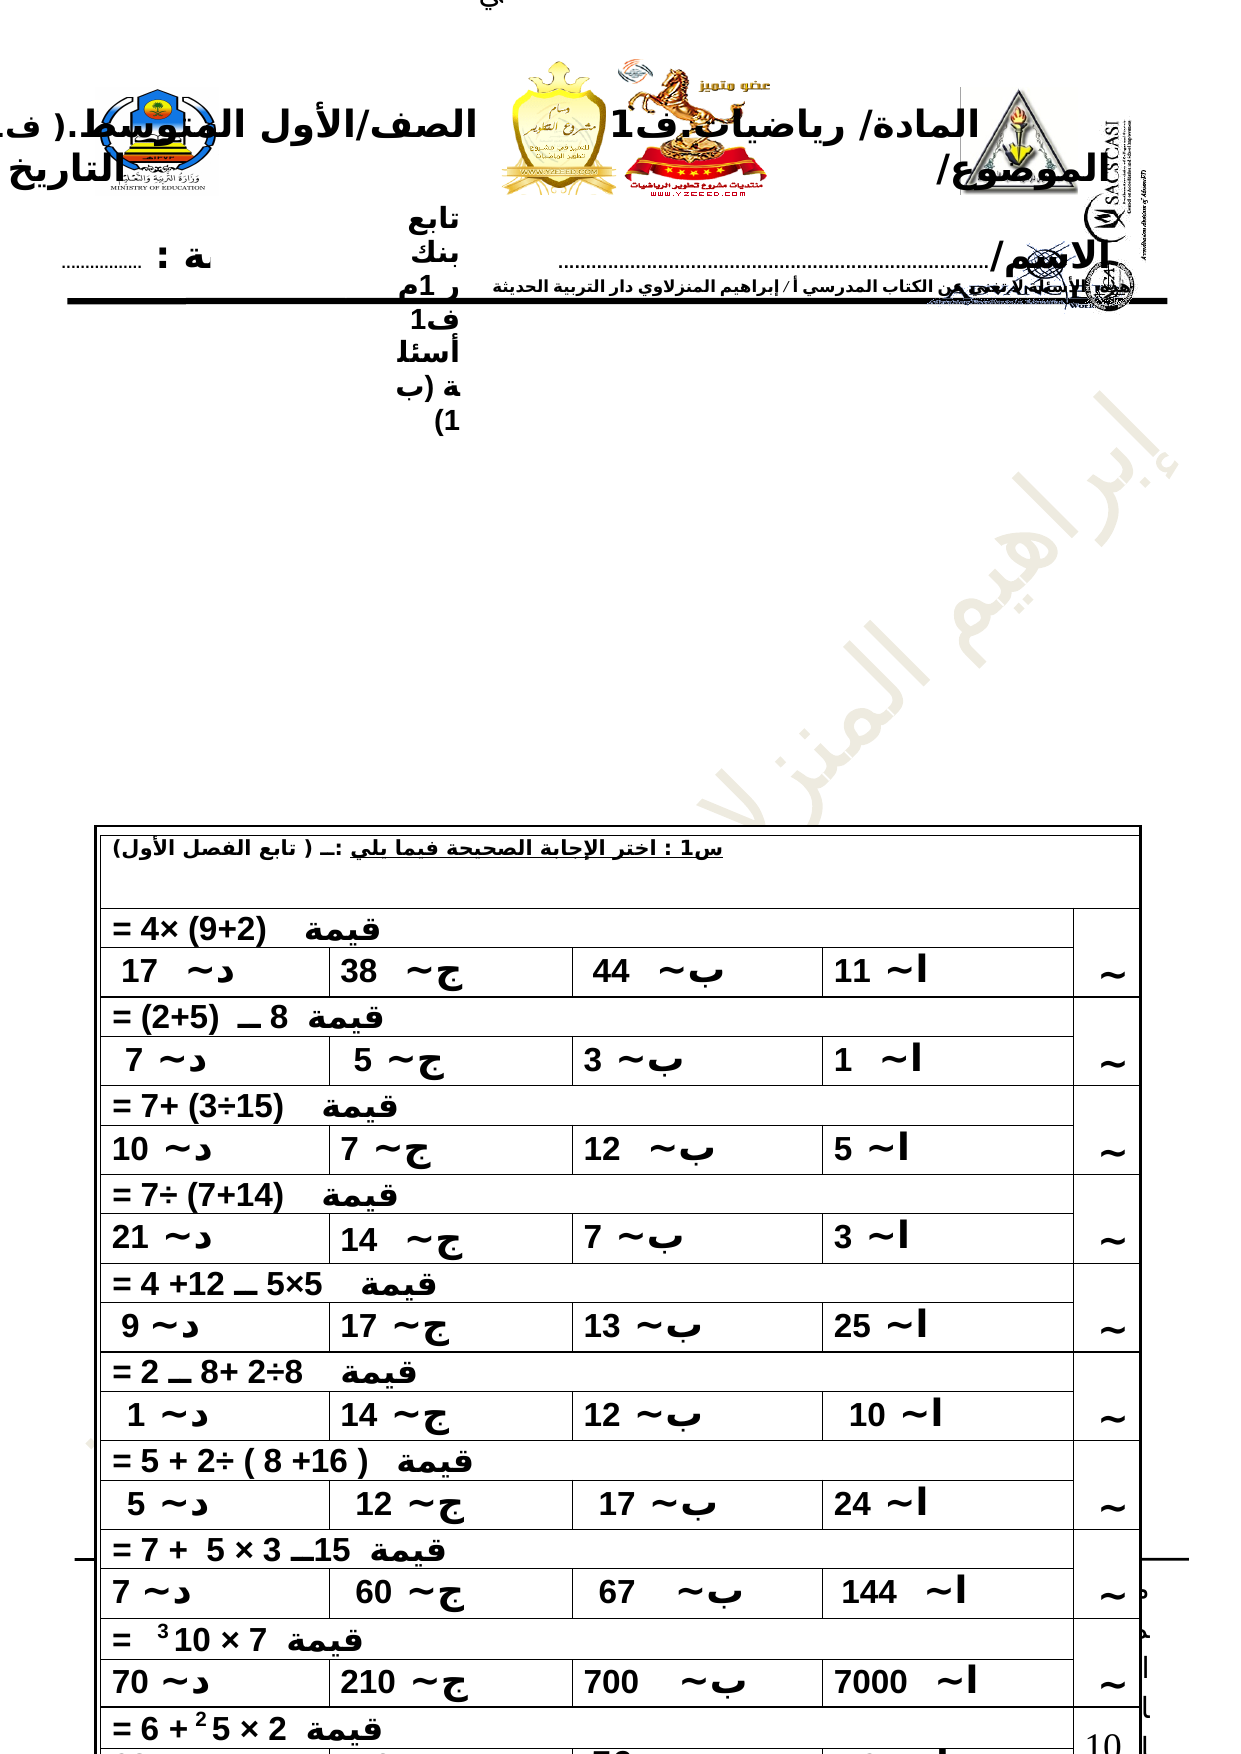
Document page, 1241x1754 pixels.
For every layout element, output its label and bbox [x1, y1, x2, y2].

picture [1076, 254, 1080, 264]
picture [501, 58, 778, 199]
picture [95, 87, 219, 196]
picture [960, 87, 1157, 316]
